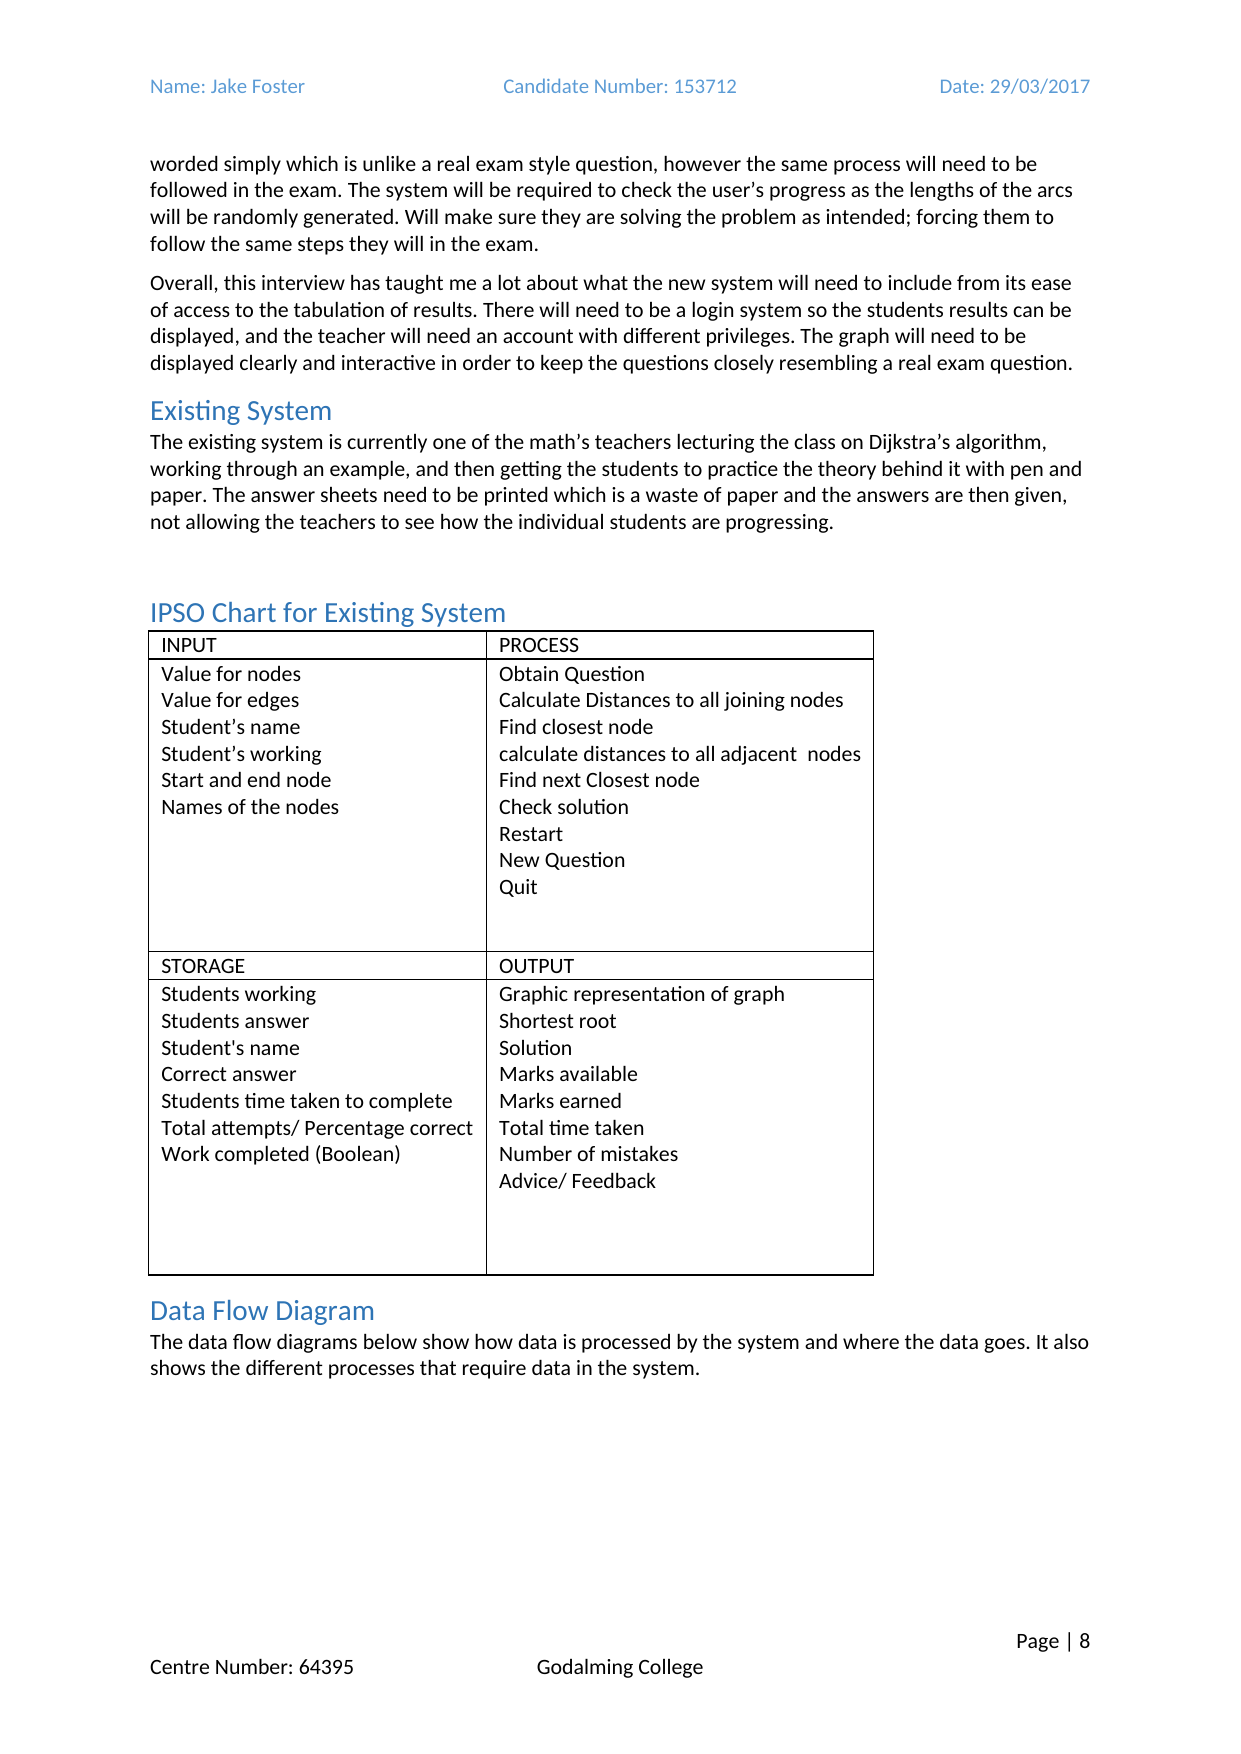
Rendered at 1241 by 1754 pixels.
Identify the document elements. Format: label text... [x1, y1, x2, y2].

subtitle Data Flow Diagram [150, 1292, 1090, 1328]
table_cell Students working Students answer Student's name Correct answer Students time taken to complete Total attempts/ Percentage correct Work completed (Boolean) [149, 980, 486, 1274]
subtitle Existing System [150, 392, 1090, 428]
table_header PROCESS [487, 632, 873, 658]
table_cell Obtain Question Calculate Distances to all joining nodes Find closest node calculate distances to all adjacent nodes Find next Closest node Check solution Restart New Question Quit [487, 660, 873, 951]
table_cell Value for nodes Value for edges Student’s name Student’s working Start and end node Names of the nodes [149, 660, 486, 951]
text The data flow diagrams below show how data is processed by the system and where the data goes. It also shows the different processes that require data in the system. [150, 1328, 1090, 1381]
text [150, 150, 1090, 257]
text The existing system is currently one of the math’s teachers lecturing the class on Dijkstra’s algorithm, working through an example, and then getting the students to practice the theory behind it with pen and paper. The answer sheets need to be printed which is a waste of paper and the answers are then given, not allowing the teachers to see how the individual students are progressing. [150, 428, 1090, 535]
subtitle IPSO Chart for Existing System [150, 594, 1090, 630]
table_cell Graphic representation of graph Shortest root Solution Marks available Marks earned Total time taken Number of mistakes Advice/ Feedback [487, 980, 873, 1274]
table_header INPUT [149, 632, 486, 658]
table_cell OUTPUT [487, 952, 873, 979]
table_cell STORAGE [149, 952, 486, 979]
text Overall, this interview has taught me a lot about what the new system will need to include from its ease of access to the tabulation of results. There will need to be a login system so the students results can be displayed, and the teacher will need an account with different privileges. The graph will need to be displayed clearly and interactive in order to keep the questions closely resembling a real exam question. [150, 269, 1090, 376]
